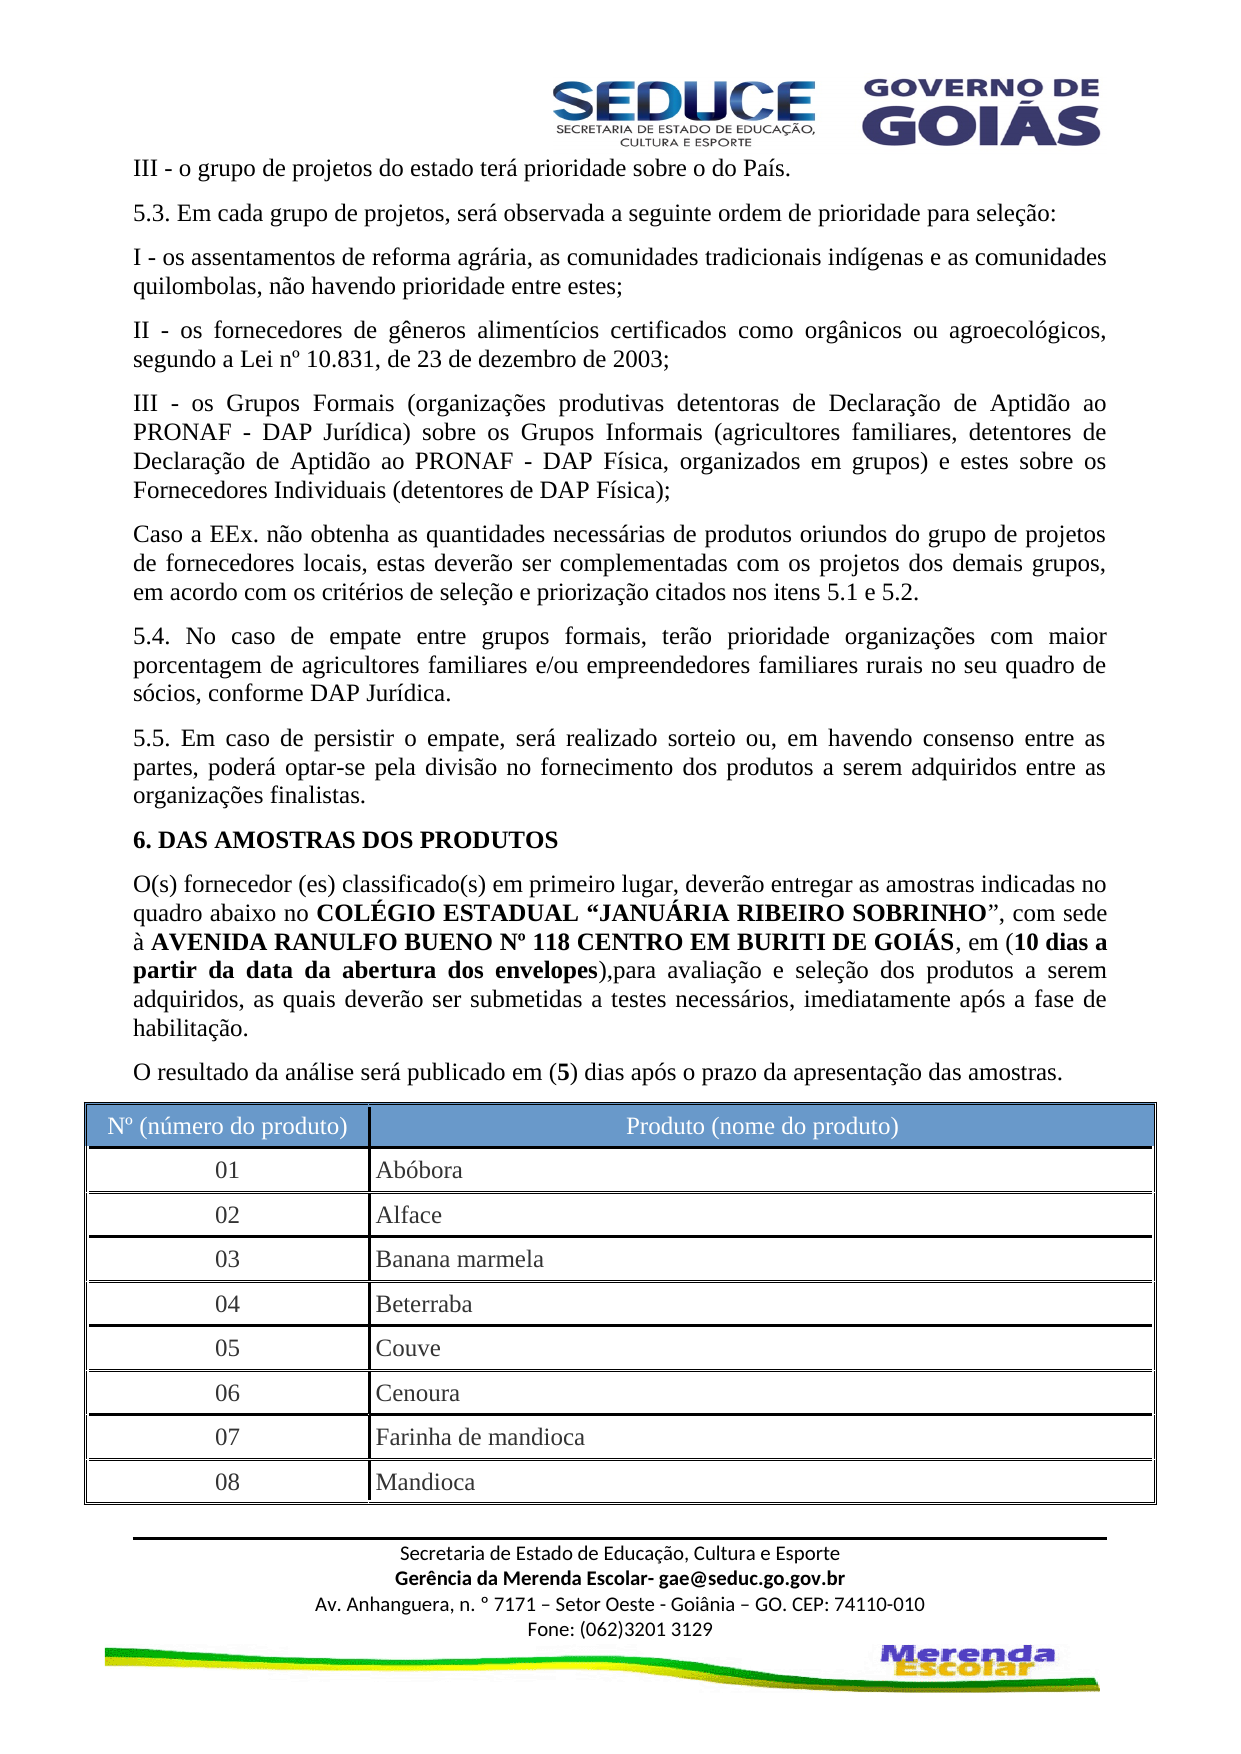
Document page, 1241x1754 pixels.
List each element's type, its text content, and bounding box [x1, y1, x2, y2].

table_cell Couve [371, 1324, 1154, 1368]
text O(s) fornecedor (es) classificado(s) em primeiro lugar, deverão entregar as amostras indicadas no quadro abaixo no COLÉGIO ESTADUAL “JANUÁRIA RIBEIRO SOBRINHO”, com sede à AVENIDA RANULFO BUENO Nº 118 CENTRO EM BURITI DE GOIÁS, em (10 dias a partir da data da abertura dos envelopes),para avaliação e seleção dos produtos a serem adquiridos, as quais deverão ser submetidas a testes necessários, imediatamente após a fase de habilitação. [133, 869, 1107, 1042]
table_cell 06 [87, 1369, 368, 1413]
table_cell Mandioca [369, 1458, 1154, 1502]
table_cell 01 [87, 1146, 368, 1191]
table_header Nº (número do produto) [85, 1103, 369, 1146]
table_cell 03 [87, 1235, 368, 1279]
table_header Produto (nome do produto) [369, 1105, 1154, 1146]
table_cell 05 [87, 1324, 368, 1368]
table_cell Cenoura [371, 1369, 1154, 1413]
table_cell Farinha de mandioca [371, 1413, 1155, 1457]
text III - os Grupos Formais (organizações produtivas detentoras de Declaração de Aptidão ao PRONAF - DAP Jurídica) sobre os Grupos Informais (agricultores familiares, detentores de Declaração de Aptidão ao PRONAF - DAP Física, organizados em grupos) e estes sobre os Fornecedores Individuais (detentores de DAP Física); [133, 388, 1107, 503]
text O resultado da análise será publicado em (5) dias após o prazo da apresentação das amostras. [133, 1057, 1107, 1086]
text II - os fornecedores de gêneros alimentícios certificados como orgânicos ou agroecológicos, segundo a Lei nº 10.831, de 23 de dezembro de 2003; [133, 315, 1107, 373]
picture [552, 73, 1108, 154]
text I - os assentamentos de reforma agrária, as comunidades tradicionais indígenas e as comunidades quilombolas, não havendo prioridade entre estes; [133, 242, 1107, 300]
table_cell 02 [85, 1191, 369, 1235]
text Caso a EEx. não obtenha as quantidades necessárias de produtos oriundos do grupo de projetos de fornecedores locais, estas deverão ser complementadas com os projetos dos demais grupos, em acordo com os critérios de seleção e priorização citados nos itens 5.1 e 5.2. [133, 519, 1107, 605]
text 5.5. Em caso de persistir o empate, será realizado sorteio ou, em havendo consenso entre as partes, poderá optar-se pela divisão no fornecimento dos produtos a serem adquiridos entre as organizações finalistas. [133, 723, 1107, 809]
text III - o grupo de projetos do estado terá prioridade sobre o do País. [133, 153, 1107, 182]
table_cell 04 [87, 1280, 368, 1324]
text 6. DAS AMOSTRAS DOS PRODUTOS [133, 825, 1107, 853]
table_cell Beterraba [371, 1280, 1154, 1324]
table_cell 07 [85, 1413, 368, 1457]
table_cell Banana marmela [371, 1235, 1154, 1279]
text 5.4. No caso de empate entre grupos formais, terão prioridade organizações com maior porcentagem de agricultores familiares e/ou empreendedores familiares rurais no seu quadro de sócios, conforme DAP Jurídica. [133, 621, 1107, 707]
table_cell 08 [87, 1458, 369, 1502]
table_cell Abóbora [371, 1146, 1154, 1191]
table_cell Alface [369, 1191, 1155, 1235]
text 5.3. Em cada grupo de projetos, será observada a seguinte ordem de prioridade para seleção: [133, 198, 1107, 227]
